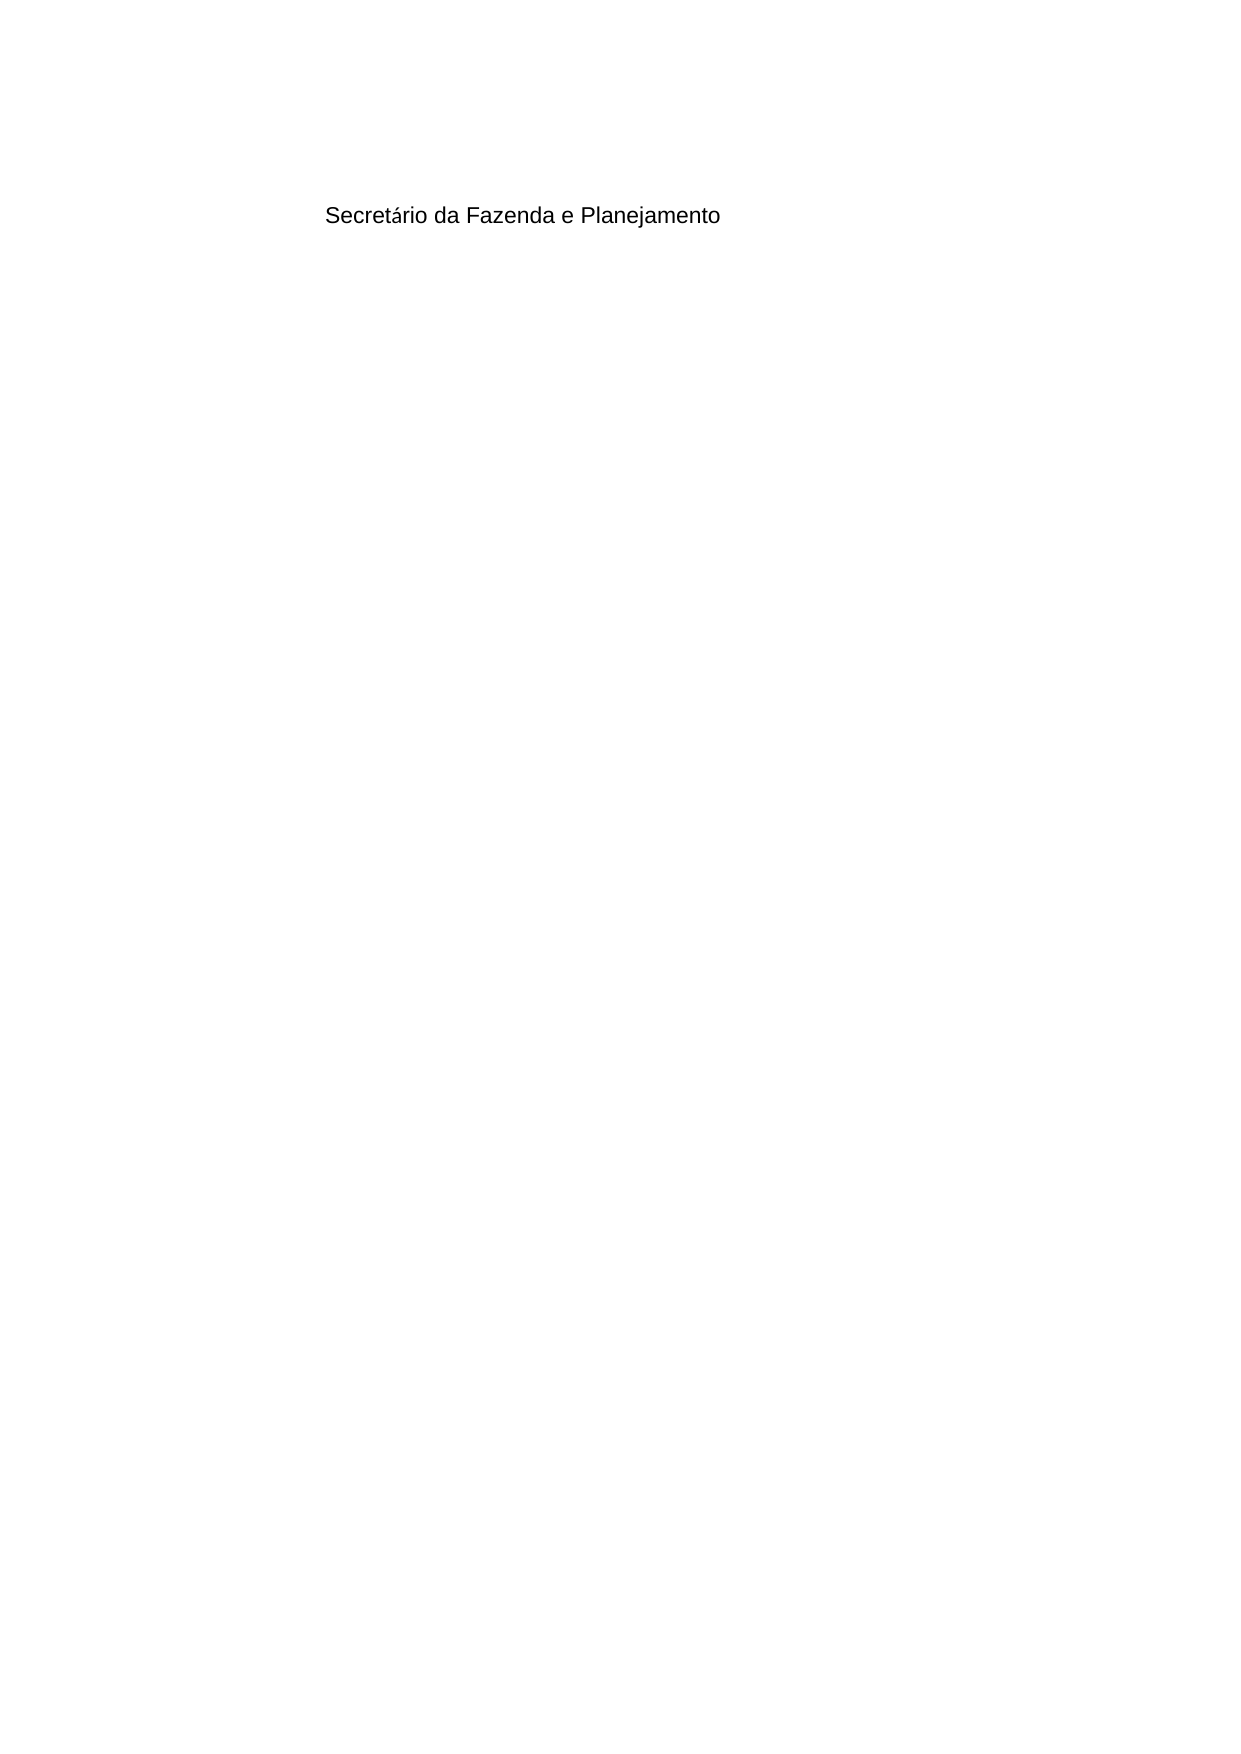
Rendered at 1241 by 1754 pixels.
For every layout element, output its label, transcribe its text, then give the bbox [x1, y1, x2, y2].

text Secretário da Fazenda e Planejamento [177, 201, 1063, 229]
